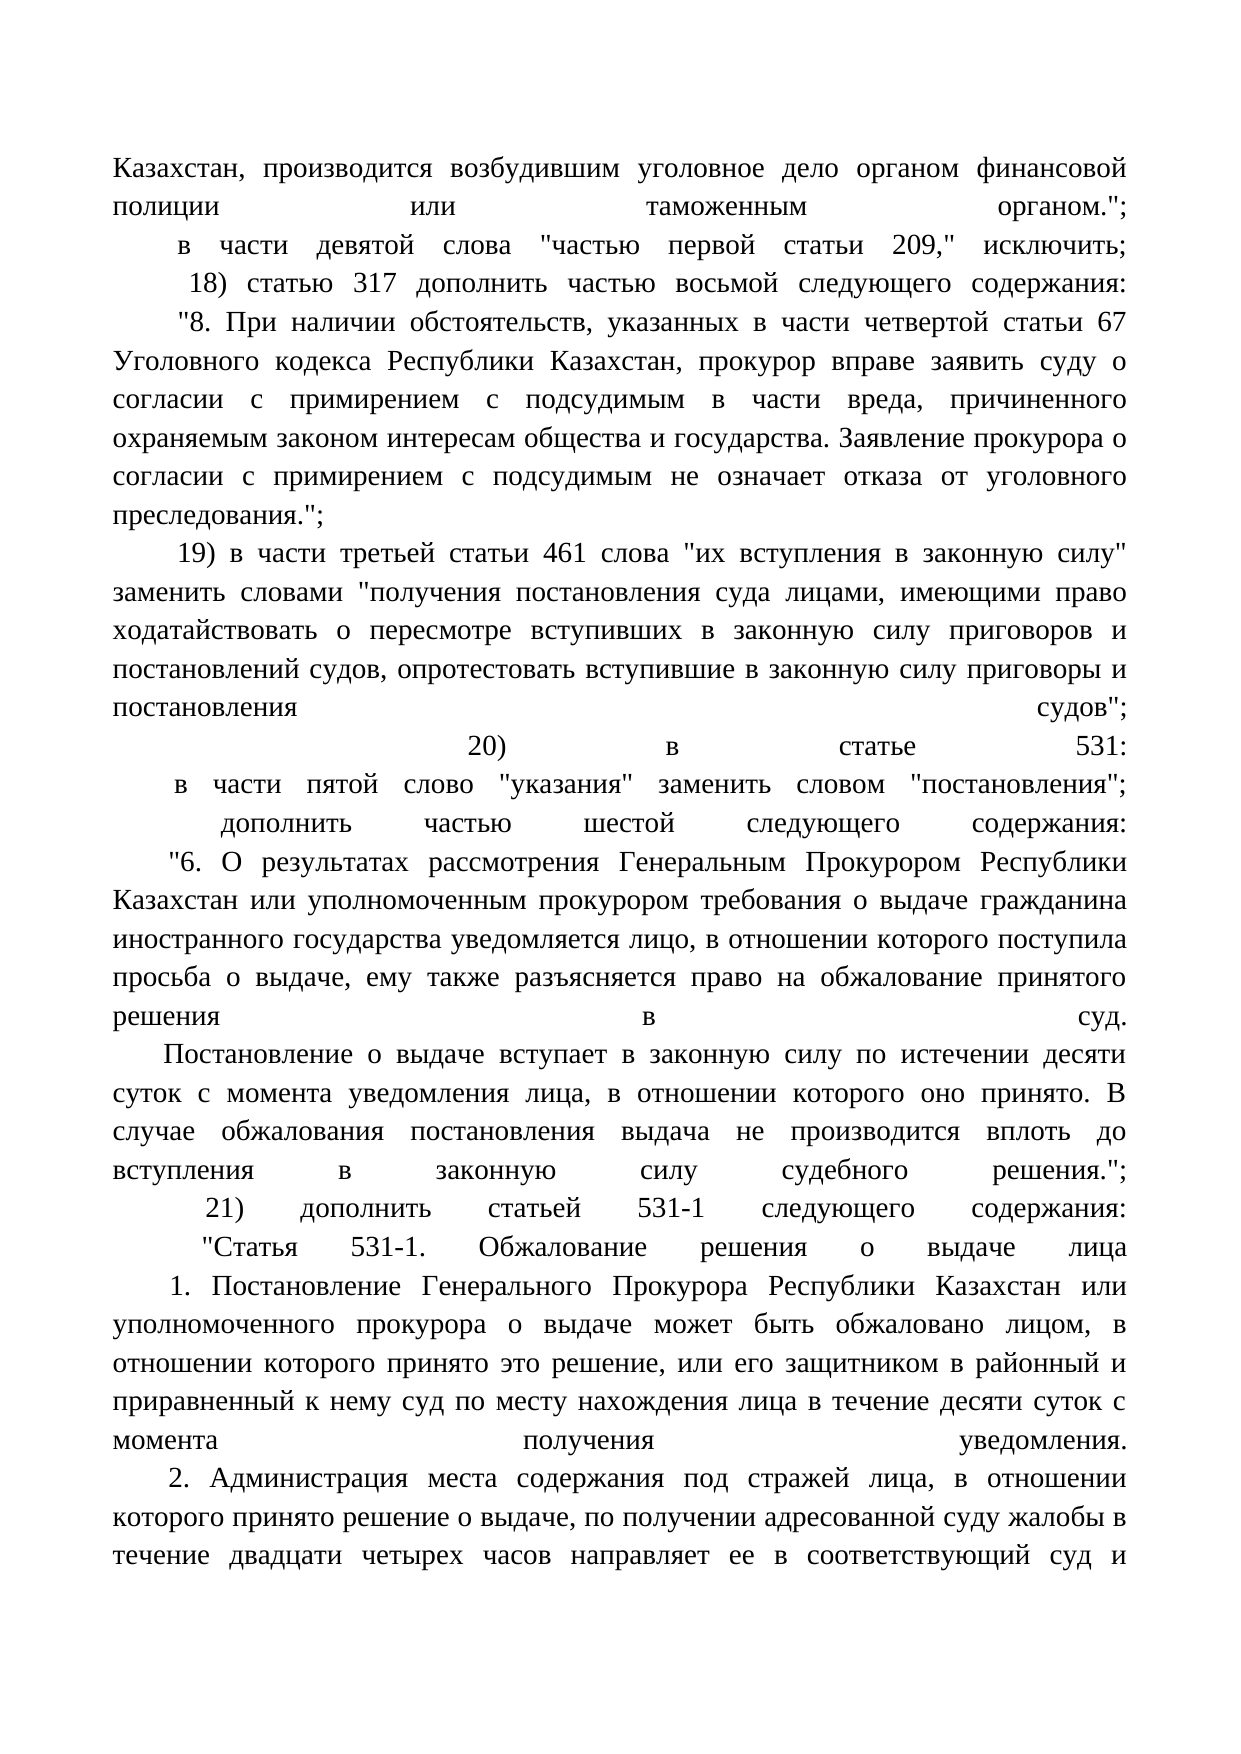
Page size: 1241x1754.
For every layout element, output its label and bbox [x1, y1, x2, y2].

text [112, 150, 1128, 1571]
